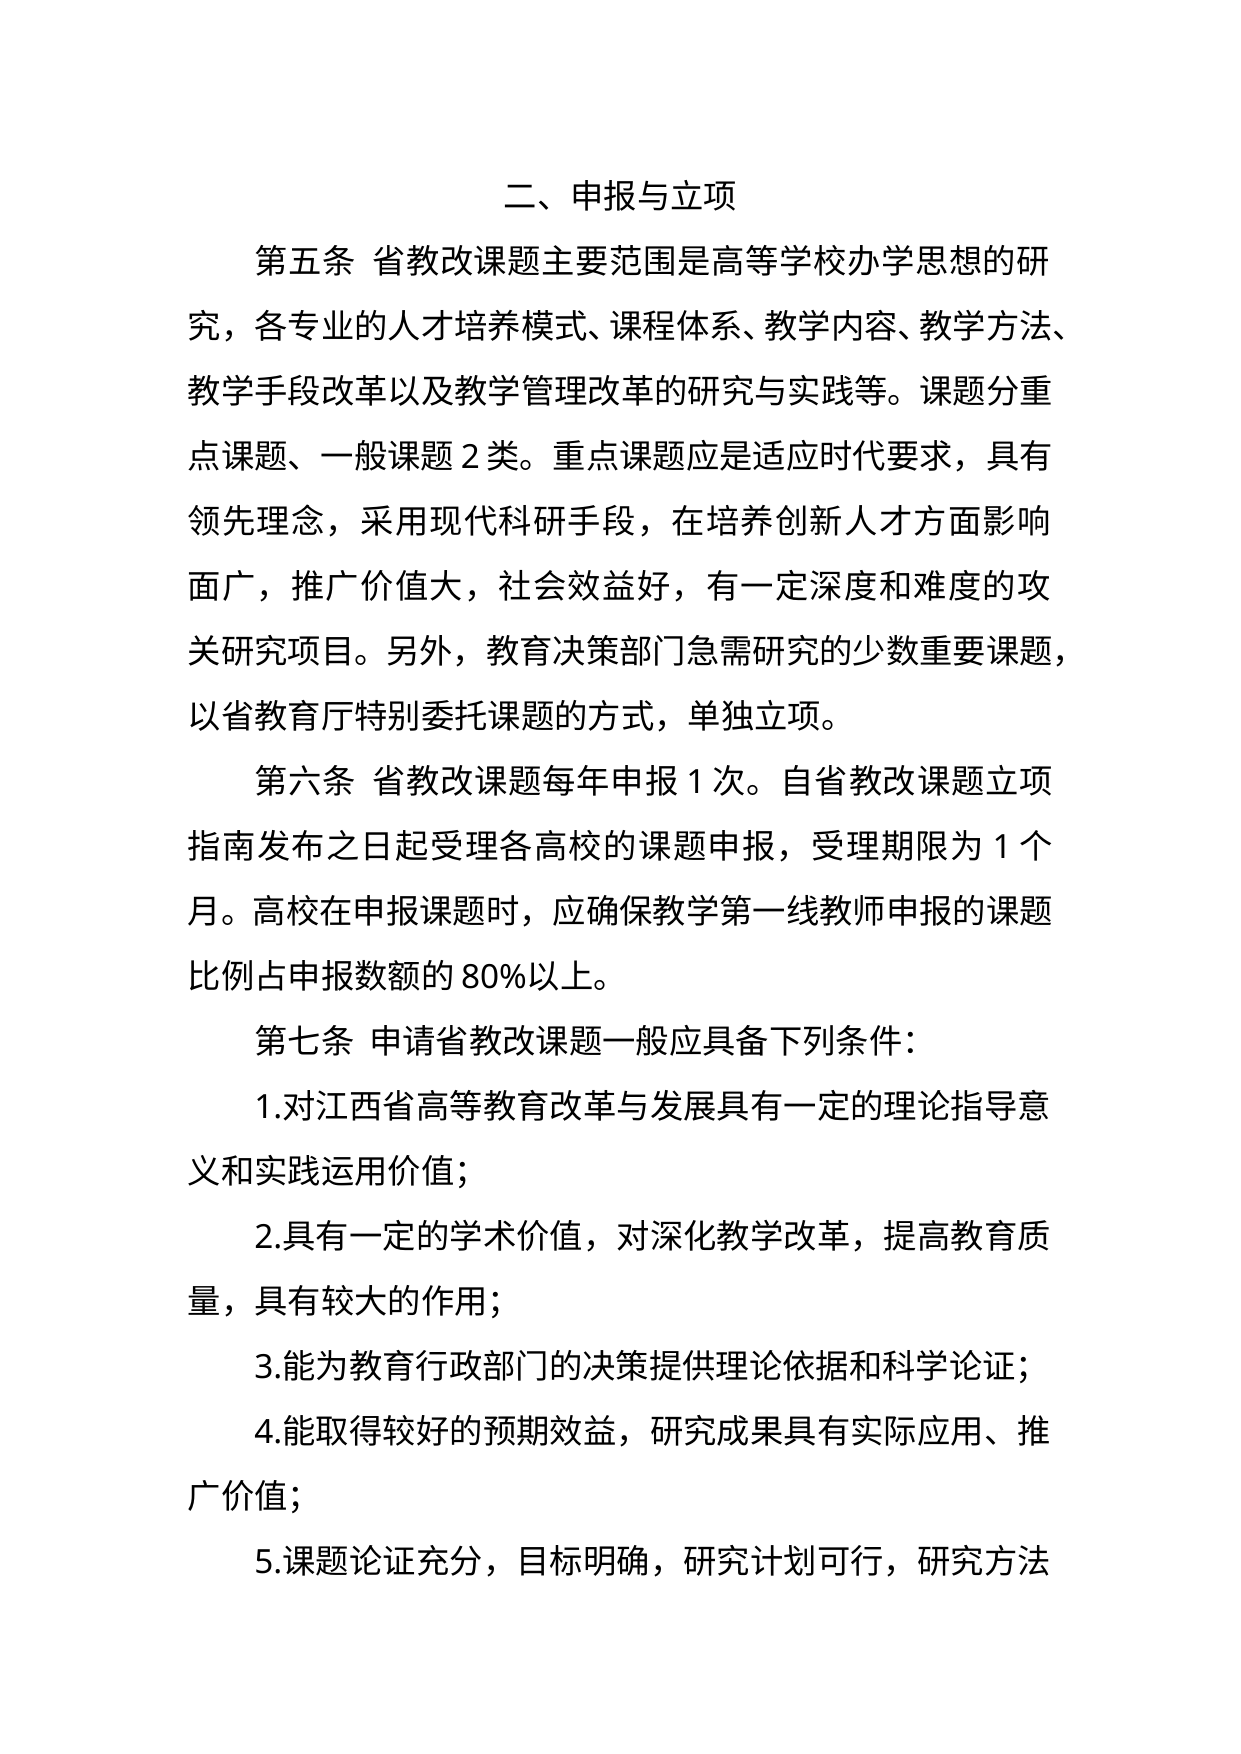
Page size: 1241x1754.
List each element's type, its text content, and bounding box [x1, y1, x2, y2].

text 二、申报与立项 [187, 162, 1053, 227]
text 第六条 省教改课题每年申报1次。自省教改课题立项指南发布之日起受理各高校的课题申报，受理期限为1个月。高校在申报课题时，应确保教学第一线教师申报的课题比例占申报数额的80%以上。 [187, 812, 1053, 1072]
text 第五条 省教改课题主要范围是高等学校办学思想的研究，各专业的人才培养模式、课程体系、教学内容、教学方法、教学手段改革以及教学管理改革的研究与实践等。课题分重点课题、一般课题2类。重点课题应是适应时代要求，具有领先理念，采用现代科研手段，在培养创新人才方面影响面广，推广价值大，社会效益好，有一定深度和难度的攻关研究项目。另外，教育决策部门急需研究的少数重要课题，以省教育厅特别委托课题的方式，单独立项。 [187, 227, 1053, 812]
text 第七条 申请省教改课题一般应具备下列条件： [187, 1072, 1053, 1137]
text 3.能为教育行政部门的决策提供理论依据和科学论证； [187, 1397, 1053, 1462]
text 1.对江西省高等教育改革与发展具有一定的理论指导意义和实践运用价值； [187, 1137, 1053, 1267]
text 2.具有一定的学术价值，对深化教学改革，提高教育质量，具有较大的作用； [187, 1267, 1053, 1397]
text 4.能取得较好的预期效益，研究成果具有实际应用、推广价值； [187, 1462, 1053, 1592]
